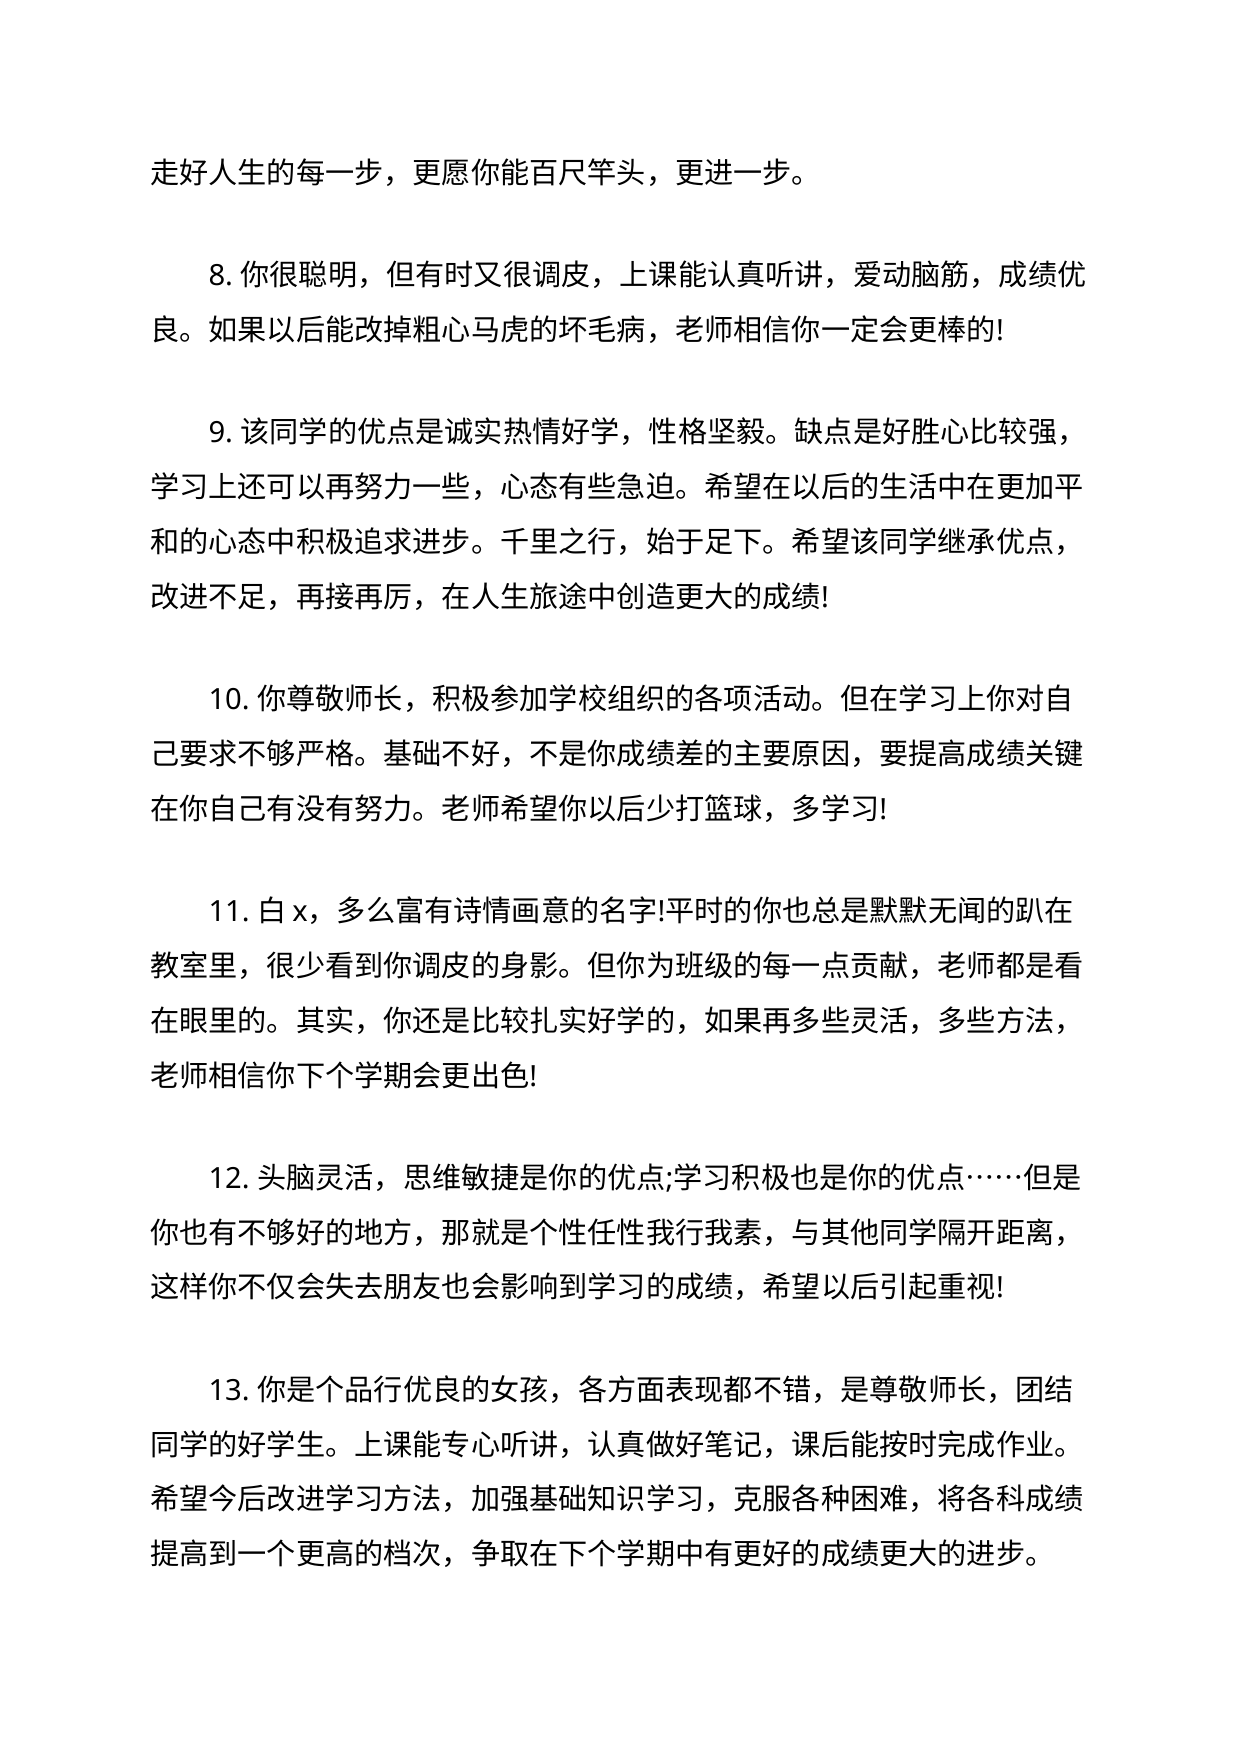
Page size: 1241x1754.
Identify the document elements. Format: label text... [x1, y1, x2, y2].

text 13. 你是个品行优良的女孩，各方面表现都不错，是尊敬师长，团结同学的好学生。上课能专心听讲，认真做好笔记，课后能按时完成作业。希望今后改进学习方法，加强基础知识学习，克服各种困难，将各科成绩提高到一个更高的档次，争取在下个学期中有更好的成绩更大的进步。 [150, 1366, 1090, 1573]
text 12. 头脑灵活，思维敏捷是你的优点;学习积极也是你的优点……但是你也有不够好的地方，那就是个性任性我行我素，与其他同学隔开距离，这样你不仅会失去朋友也会影响到学习的成绩，希望以后引起重视! [150, 1154, 1090, 1306]
text 10. 你尊敬师长，积极参加学校组织的各项活动。但在学习上你对自己要求不够严格。基础不好，不是你成绩差的主要原因，要提高成绩关键在你自己有没有努力。老师希望你以后少打篮球，多学习! [150, 676, 1090, 828]
text 11. 白x，多么富有诗情画意的名字!平时的你也总是默默无闻的趴在教室里，很少看到你调皮的身影。但你为班级的每一点贡献，老师都是看在眼里的。其实，你还是比较扎实好学的，如果再多些灵活，多些方法，老师相信你下个学期会更出色! [150, 887, 1090, 1094]
text 8. 你很聪明，但有时又很调皮，上课能认真听讲，爱动脑筋，成绩优良。如果以后能改掉粗心马虎的坏毛病，老师相信你一定会更棒的! [150, 252, 1090, 349]
text 9. 该同学的优点是诚实热情好学，性格坚毅。缺点是好胜心比较强，学习上还可以再努力一些，心态有些急迫。希望在以后的生活中在更加平和的心态中积极追求进步。千里之行，始于足下。希望该同学继承优点，改进不足，再接再厉，在人生旅途中创造更大的成绩! [150, 409, 1090, 616]
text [150, 150, 1090, 192]
